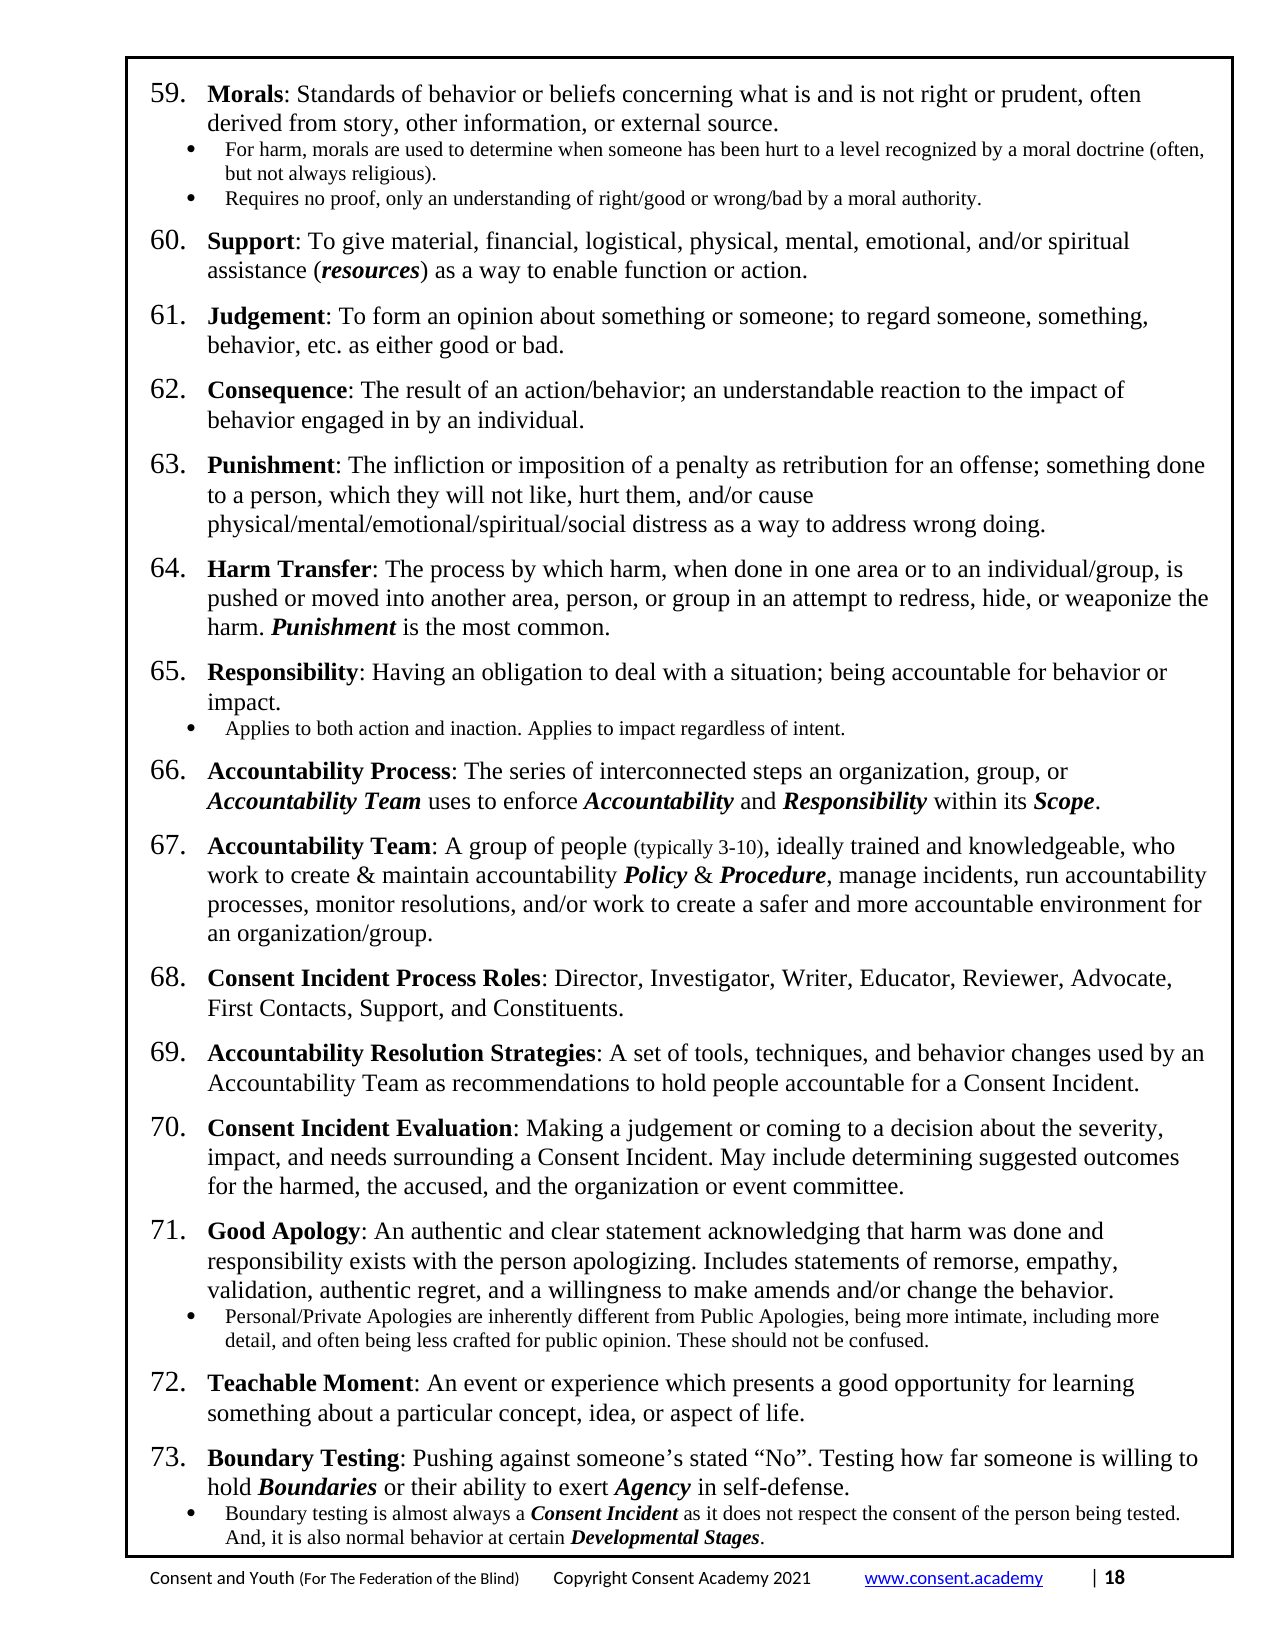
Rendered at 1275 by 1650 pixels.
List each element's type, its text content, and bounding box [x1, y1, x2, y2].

list Accountability Process: The series of interconnected steps an organization, group, or Accountability Team uses to enforce Accountability and Responsibility within its Scope. [150, 752, 1209, 814]
list Harm Transfer: The process by which harm, when done in one area or to an individual/group, is pushed or moved into another area, person, or group in an attempt to redress, hide, or weaponize the harm. Punishment is the most common. [150, 550, 1209, 641]
list Boundary Testing: Pushing against someone’s stated “No”. Testing how far someone is willing to hold Boundaries or their ability to exert Agency in self-defense. [150, 1439, 1219, 1501]
list Boundary testing is almost always a Consent Incident as it does not respect the consent of the person being tested. And, it is also normal behavior at certain Developmental Stages. [187, 1501, 1209, 1549]
list Personal/Private Apologies are inherently different from Public Apologies, being more intimate, including more detail, and often being less crafted for public opinion. These should not be confused. [187, 1303, 1209, 1352]
list Consequence: The result of an action/behavior; an understandable reaction to the impact of behavior engaged in by an individual. [150, 372, 1209, 434]
list Punishment: The infliction or imposition of a penalty as retribution for an offense; something done to a person, which they will not like, hurt them, and/or cause physical/mental/emotional/spiritual/social distress as a way to address wrong doing. [150, 446, 1209, 537]
list For harm, morals are used to determine when someone has been hurt to a level recognized by a moral doctrine (often, but not always religious). [187, 137, 1209, 185]
list Teachable Moment: An event or experience which presents a good opportunity for learning something about a particular concept, idea, or aspect of life. [150, 1364, 1209, 1426]
list Applies to both action and inaction. Applies to impact regardless of intent. [187, 716, 1209, 740]
list Consent Incident Process Roles: Director, Investigator, Writer, Educator, Reviewer, Advocate, First Contacts, Support, and Constituents. [150, 959, 1209, 1022]
list Accountability Team: A group of people (typically 3-10), ideally trained and knowledgeable, who work to create & maintain accountability Policy & Procedure, manage incidents, run accountability processes, monitor resolutions, and/or work to create a safer and more accountable environment for an organization/group. [150, 827, 1209, 947]
list Responsibility: Having an obligation to deal with a situation; being accountable for behavior or impact. [150, 653, 1209, 716]
list Accountability Resolution Strategies: A set of tools, techniques, and behavior changes used by an Accountability Team as recommendations to hold people accountable for a Consent Incident. [150, 1034, 1209, 1096]
list Consent Incident Evaluation: Making a judgement or coming to a decision about the severity, impact, and needs surrounding a Consent Incident. May include determining suggested outcomes for the harmed, the accused, and the organization or event committee. [150, 1109, 1209, 1200]
list Judgement: To form an opinion about something or someone; to regard someone, something, behavior, etc. as either good or bad. [150, 297, 1209, 359]
list Morals: Standards of behavior or beliefs concerning what is and is not right or prudent, often derived from story, other information, or external source. [150, 75, 1209, 137]
list Good Apology: An authentic and clear statement acknowledging that harm was done and responsibility exists with the person apologizing. Includes statements of remorse, empathy, validation, authentic regret, and a willingness to make amends and/or change the behavior. [150, 1212, 1209, 1303]
list Support: To give material, financial, logistical, physical, mental, emotional, and/or spiritual assistance (resources) as a way to enable function or action. [150, 222, 1209, 284]
list Requires no proof, only an understanding of right/good or wrong/bad by a moral authority. [187, 185, 1209, 209]
